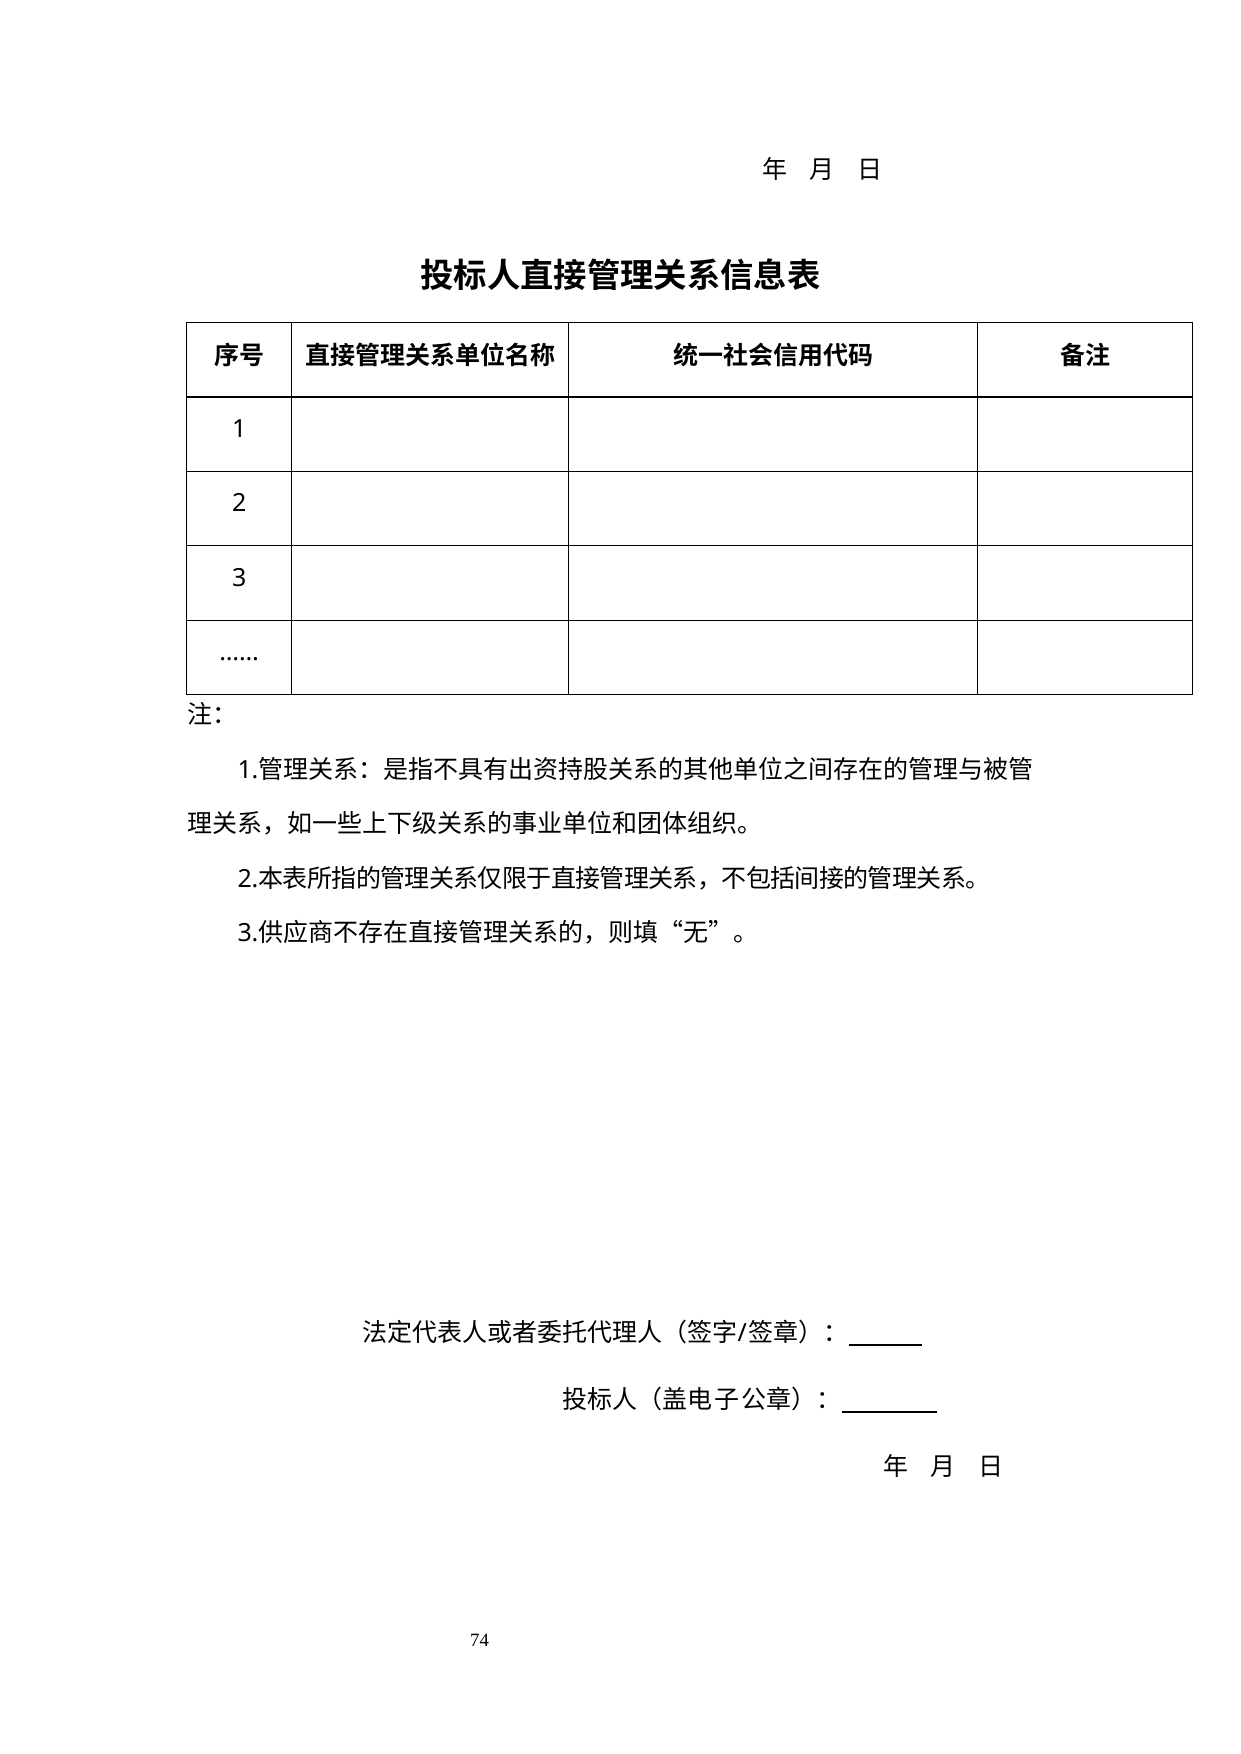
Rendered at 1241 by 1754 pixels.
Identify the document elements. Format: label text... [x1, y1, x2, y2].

text 3.供应商不存在直接管理关系的，则填“无”。 [187, 912, 1053, 949]
table_cell [978, 546, 1192, 619]
table_header 统一社会信用代码 [569, 323, 977, 396]
table_cell [978, 621, 1192, 694]
table_cell [292, 398, 568, 471]
table_header 直接管理关系单位名称 [292, 323, 568, 396]
table_cell [292, 546, 568, 619]
table_cell [569, 621, 977, 694]
table_cell [292, 621, 568, 694]
text 投标人（盖电子公章）： [187, 1380, 1003, 1416]
table_cell [292, 472, 568, 545]
text 年 月 日 [187, 1447, 1003, 1483]
table_cell 2 [187, 472, 291, 545]
table_cell [569, 472, 977, 545]
table_cell [978, 472, 1192, 545]
text 1.管理关系：是指不具有出资持股关系的其他单位之间存在的管理与被管理关系，如一些上下级关系的事业单位和团体组织。 [187, 749, 1053, 840]
table_cell …… [187, 621, 291, 694]
text 2.本表所指的管理关系仅限于直接管理关系，不包括间接的管理关系。 [187, 858, 1053, 894]
table_header 序号 [187, 323, 291, 396]
text 法定代表人或者委托代理人（签字/签章）： [187, 1313, 1003, 1349]
table_cell [569, 546, 977, 619]
table_header 备注 [978, 323, 1192, 396]
text 注： [187, 695, 1053, 731]
table_cell [569, 398, 977, 471]
text 投标人直接管理关系信息表 [187, 249, 1053, 297]
text 年 月 日 [187, 150, 1003, 186]
table_cell 1 [187, 398, 291, 471]
table_cell 3 [187, 546, 291, 619]
table_cell [978, 398, 1192, 471]
